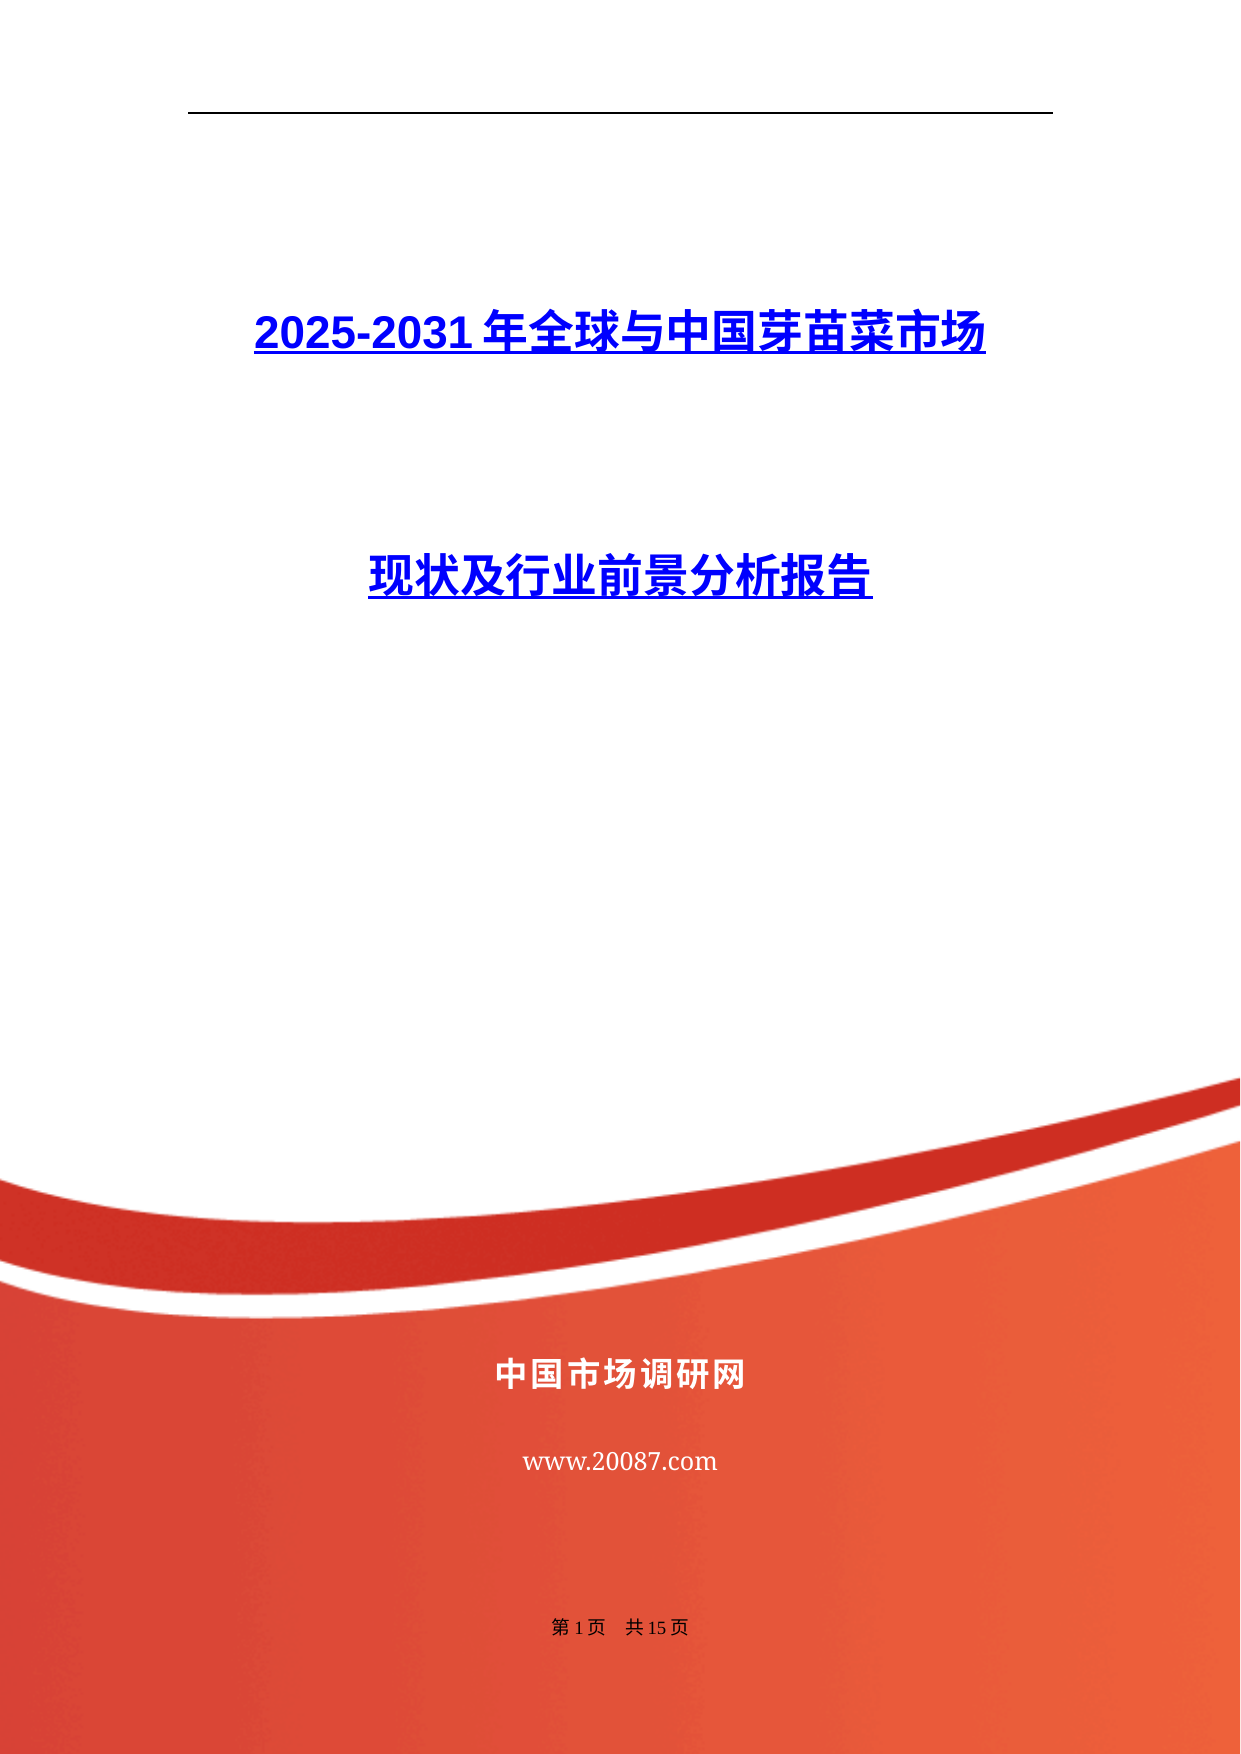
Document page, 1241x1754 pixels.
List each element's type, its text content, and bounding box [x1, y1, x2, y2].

table_header 2025-2031年全球与中国芽苗菜市场现状及行业前景分析报告 [188, 207, 1053, 773]
text www.20087.com [187, 1428, 1053, 1493]
subtitle 中国市场调研网 [187, 1339, 1053, 1404]
picture [0, 1006, 1241, 1754]
